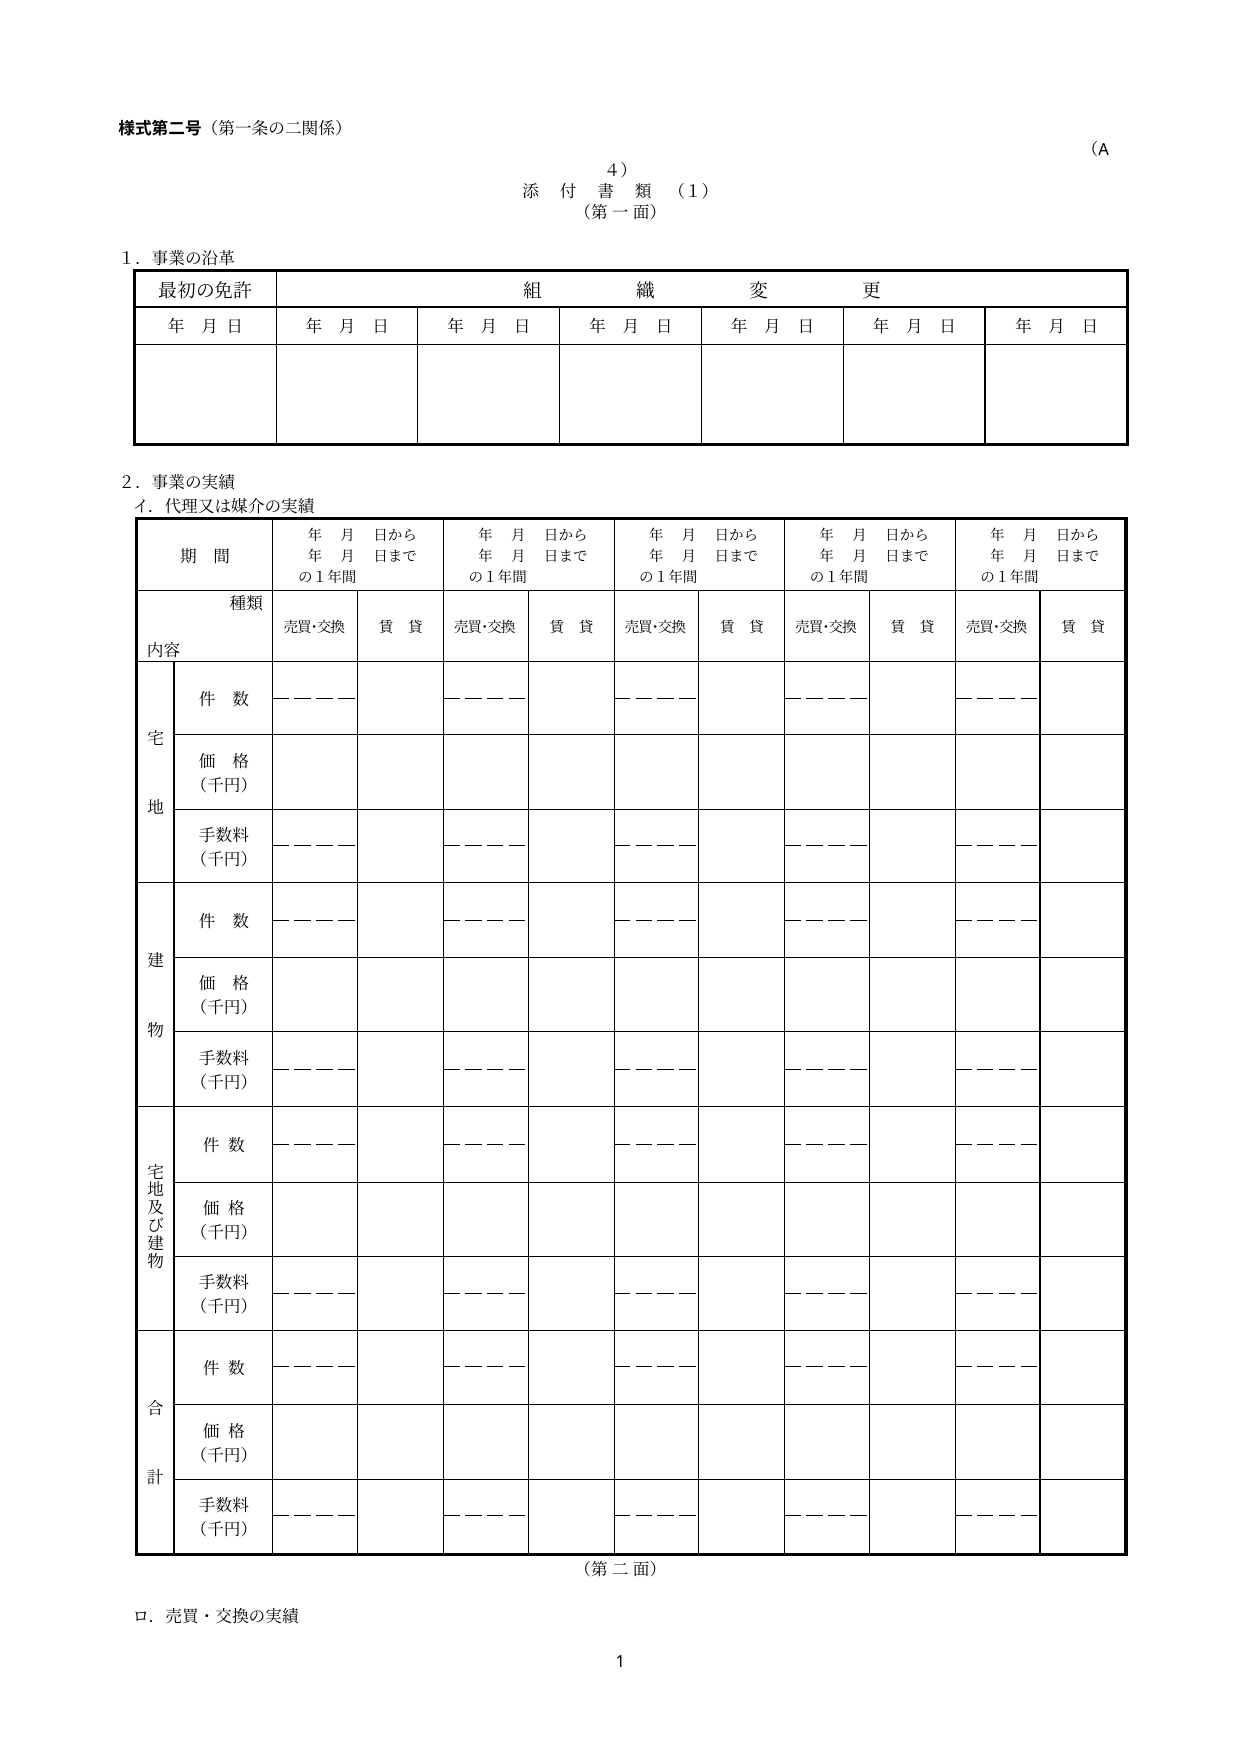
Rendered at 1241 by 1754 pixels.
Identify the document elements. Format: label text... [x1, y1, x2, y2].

table_cell [273, 662, 357, 698]
table_cell 価 格 （千円） [175, 1405, 272, 1478]
table_cell 売買･交換 [273, 591, 357, 661]
table_cell [615, 698, 698, 734]
table_cell [956, 1183, 1039, 1256]
table_cell 件 数 [175, 1331, 272, 1404]
table_cell [444, 1107, 528, 1144]
table_header 年 月 日から 年 月 日まで の１年間 [444, 520, 614, 589]
text （第 二 面） [118, 1556, 1122, 1580]
table_cell [529, 735, 614, 809]
table_cell 賃 貸 [1041, 591, 1124, 661]
table_cell [273, 1107, 357, 1144]
table_cell [1041, 1331, 1124, 1404]
table_cell [529, 1331, 614, 1404]
table_cell [358, 1331, 443, 1404]
table_cell [529, 1257, 614, 1329]
table_cell 賃 貸 [358, 591, 443, 661]
table_header 年 月 日から 年 月 日まで の１年間 [273, 520, 443, 589]
table_cell [418, 345, 559, 443]
table_cell [529, 958, 614, 1031]
table_cell [785, 1405, 869, 1478]
table_cell [699, 1183, 784, 1256]
table_cell [956, 1366, 1039, 1404]
table_cell [699, 1107, 784, 1182]
table_cell [529, 810, 614, 882]
table_cell [358, 883, 443, 957]
table_cell [273, 1293, 357, 1329]
table_cell [956, 958, 1039, 1031]
table_cell [444, 662, 528, 698]
table_cell [615, 1480, 698, 1515]
table_cell 価 格 （千円） [175, 735, 272, 809]
table_cell [358, 958, 443, 1031]
table_cell [844, 345, 984, 443]
table_cell [615, 1331, 698, 1366]
table_cell [956, 1515, 1039, 1553]
table_cell [358, 662, 443, 698]
table_cell [1041, 883, 1124, 957]
table_cell [444, 1257, 528, 1293]
table_cell 年 月 日 [418, 308, 559, 344]
table_cell [273, 1405, 357, 1478]
text ロ．売買・交換の実績 [132, 1603, 1122, 1627]
table_cell 手数料 （千円） [175, 810, 272, 882]
table_cell [444, 1331, 528, 1366]
table_cell [615, 1515, 698, 1553]
table_cell [785, 1293, 869, 1329]
table_cell [956, 1032, 1039, 1069]
table_cell [785, 883, 869, 920]
table_cell [358, 1183, 443, 1256]
table_cell [785, 1107, 869, 1144]
table_cell [273, 1032, 357, 1069]
table_header 組 織 変 更 [277, 272, 1126, 306]
table_cell [615, 920, 698, 957]
table_cell [956, 810, 1039, 845]
table_cell [615, 1144, 698, 1182]
table_header 最初の免許 [136, 272, 276, 306]
table_cell 年 月 日 [844, 308, 984, 344]
table_cell [785, 1515, 869, 1553]
table_cell [358, 698, 443, 734]
table_cell [702, 345, 843, 443]
table_cell [699, 1405, 784, 1478]
table_cell [870, 958, 955, 1031]
table_cell [444, 1366, 528, 1404]
table_cell [615, 1366, 698, 1404]
table_cell [785, 662, 869, 698]
table_cell 宅地及び建物 [138, 1107, 173, 1329]
table_cell [444, 1032, 528, 1069]
table_cell [273, 1331, 357, 1366]
table_cell 合 計 [138, 1331, 173, 1553]
table_cell [699, 883, 784, 957]
table_cell [956, 1293, 1039, 1329]
table_cell [785, 698, 869, 734]
table_cell 賃 貸 [529, 591, 614, 661]
table_cell 売買･交換 [444, 591, 528, 661]
table_cell [1041, 1032, 1124, 1106]
table_cell [870, 1480, 955, 1553]
table_cell 賃 貸 [870, 591, 955, 661]
table_cell [956, 1480, 1039, 1515]
table_cell 宅 地 [138, 662, 173, 882]
table_cell [1041, 810, 1124, 882]
table_cell [956, 920, 1039, 957]
table_cell [444, 1069, 528, 1106]
table_cell [785, 845, 869, 882]
table_cell [785, 1331, 869, 1366]
table_cell [785, 810, 869, 845]
table_cell [444, 735, 528, 809]
table_cell [615, 1107, 698, 1144]
table_cell [444, 1480, 528, 1515]
table_cell [358, 1032, 443, 1106]
table_cell [1041, 1405, 1124, 1478]
table_cell [1041, 1257, 1124, 1329]
table_cell [273, 1366, 357, 1404]
table_cell 賃 貸 [699, 591, 784, 661]
table_cell [273, 1515, 357, 1553]
table_cell [358, 1405, 443, 1478]
text ２．事業の実績 [118, 469, 1122, 493]
table_cell [699, 958, 784, 1031]
table_cell [956, 1257, 1039, 1293]
table_cell [444, 1405, 528, 1478]
table_cell [956, 1405, 1039, 1478]
table_cell 年 月 日 [560, 308, 701, 344]
table_cell [1041, 662, 1124, 734]
table_cell [615, 883, 698, 920]
table_cell [529, 1107, 614, 1182]
table_cell 売買･交換 [615, 591, 698, 661]
table_cell [870, 1032, 955, 1106]
text イ．代理又は媒介の実績 [132, 493, 1122, 517]
table_cell 手数料 （千円） [175, 1480, 272, 1553]
table_cell [785, 920, 869, 957]
text １．事業の沿革 [118, 245, 1122, 269]
table_cell [785, 1480, 869, 1515]
table_cell 年 月 日 [136, 308, 276, 344]
table_cell [444, 958, 528, 1031]
text 様式第二号（第一条の二関係） [118, 118, 1122, 139]
table_cell [615, 1257, 698, 1293]
table_cell [870, 662, 955, 734]
table_cell 価 格 （千円） [175, 1183, 272, 1256]
table_cell [529, 1032, 614, 1106]
table_cell [277, 345, 417, 443]
table_cell [444, 920, 528, 957]
table_cell [444, 810, 528, 845]
table_cell [699, 1257, 784, 1329]
table_cell [956, 845, 1039, 882]
table_cell [615, 662, 698, 698]
table_cell [615, 845, 698, 882]
table_cell [444, 883, 528, 920]
table_header 年 月 日から 年 月 日まで の１年間 [956, 520, 1124, 589]
table_cell [699, 810, 784, 882]
table_cell [870, 810, 955, 882]
table_cell [615, 735, 698, 809]
table_cell [870, 735, 955, 809]
table_cell [699, 1331, 784, 1404]
table_cell [444, 698, 528, 734]
table_cell [870, 1257, 955, 1329]
table_cell [273, 920, 357, 957]
table_cell [986, 345, 1126, 443]
table_cell [870, 1331, 955, 1404]
table_cell [785, 1366, 869, 1404]
table_cell [529, 1480, 614, 1553]
table_cell [273, 810, 357, 845]
table_cell [444, 1183, 528, 1256]
table_cell [529, 1405, 614, 1478]
table_cell [529, 662, 614, 698]
table_cell [956, 1107, 1039, 1144]
table_cell [615, 1405, 698, 1478]
table_cell [273, 1183, 357, 1256]
table_cell [273, 1069, 357, 1106]
table_cell [615, 1032, 698, 1069]
table_cell [699, 1480, 784, 1553]
table_cell [529, 698, 614, 734]
table_cell [956, 1331, 1039, 1366]
table_cell [273, 698, 357, 734]
table_cell 種類 内容 [138, 591, 272, 661]
table_cell [615, 810, 698, 845]
text （第 一 面） [118, 201, 1122, 222]
table_cell [956, 735, 1039, 809]
table_cell [785, 958, 869, 1031]
table_cell [273, 735, 357, 809]
table_cell 建 物 [138, 883, 173, 1106]
table_cell [699, 1032, 784, 1106]
table_cell [358, 810, 443, 882]
table_cell [870, 883, 955, 957]
table_cell [273, 1480, 357, 1515]
table_cell [358, 1257, 443, 1329]
table_cell [444, 1293, 528, 1329]
table_cell [529, 1183, 614, 1256]
table_cell [444, 1515, 528, 1553]
table_cell [699, 735, 784, 809]
table_cell [444, 845, 528, 882]
table_cell [785, 735, 869, 809]
table_cell [785, 1183, 869, 1256]
table_cell [956, 1069, 1039, 1106]
table_cell [273, 883, 357, 920]
table_cell 手数料 （千円） [175, 1032, 272, 1106]
table_cell [615, 1069, 698, 1106]
table_cell [699, 662, 784, 734]
table_cell [870, 1183, 955, 1256]
table_cell [615, 1293, 698, 1329]
table_cell 年 月 日 [277, 308, 417, 344]
table_header 年 月 日から 年 月 日まで の１年間 [615, 520, 784, 589]
table_cell [1041, 735, 1124, 809]
table_cell [136, 345, 276, 443]
table_cell 手数料 （千円） [175, 1257, 272, 1329]
table_cell [870, 1107, 955, 1182]
table_cell [785, 1257, 869, 1293]
table_cell 年 月 日 [702, 308, 843, 344]
table_cell [358, 735, 443, 809]
table_cell [444, 1144, 528, 1182]
table_cell [1041, 1480, 1124, 1553]
table_cell [956, 883, 1039, 920]
table_cell [273, 1257, 357, 1293]
table_cell 価 格 （千円） [175, 958, 272, 1031]
table_cell [1041, 958, 1124, 1031]
table_cell 年 月 日 [986, 308, 1126, 344]
table_cell [1041, 1183, 1124, 1256]
table_header 年 月 日から 年 月 日まで の１年間 [785, 520, 955, 589]
table_cell [956, 698, 1039, 734]
table_cell [615, 958, 698, 1031]
table_cell 件 数 [175, 883, 272, 957]
table_cell [273, 1144, 357, 1182]
table_cell [560, 345, 701, 443]
table_cell [785, 1069, 869, 1106]
table_cell [615, 1183, 698, 1256]
table_cell [273, 958, 357, 1031]
text （A４） [118, 139, 1122, 181]
table_cell [529, 883, 614, 957]
text 添 付 書 類 （１） [118, 181, 1122, 201]
table_cell [358, 1480, 443, 1553]
table_cell [785, 1144, 869, 1182]
table_header 期 間 [138, 520, 272, 589]
table_cell [956, 662, 1039, 698]
table_cell 売買･交換 [956, 591, 1039, 661]
table_cell [870, 1405, 955, 1478]
table_cell [358, 1107, 443, 1182]
table_cell [1041, 1107, 1124, 1182]
table_cell 売買･交換 [785, 591, 869, 661]
table_cell [273, 845, 357, 882]
table_cell [785, 1032, 869, 1069]
table_cell [956, 1144, 1039, 1182]
table_cell 件 数 [175, 1107, 272, 1182]
table_cell 件 数 [175, 662, 272, 734]
